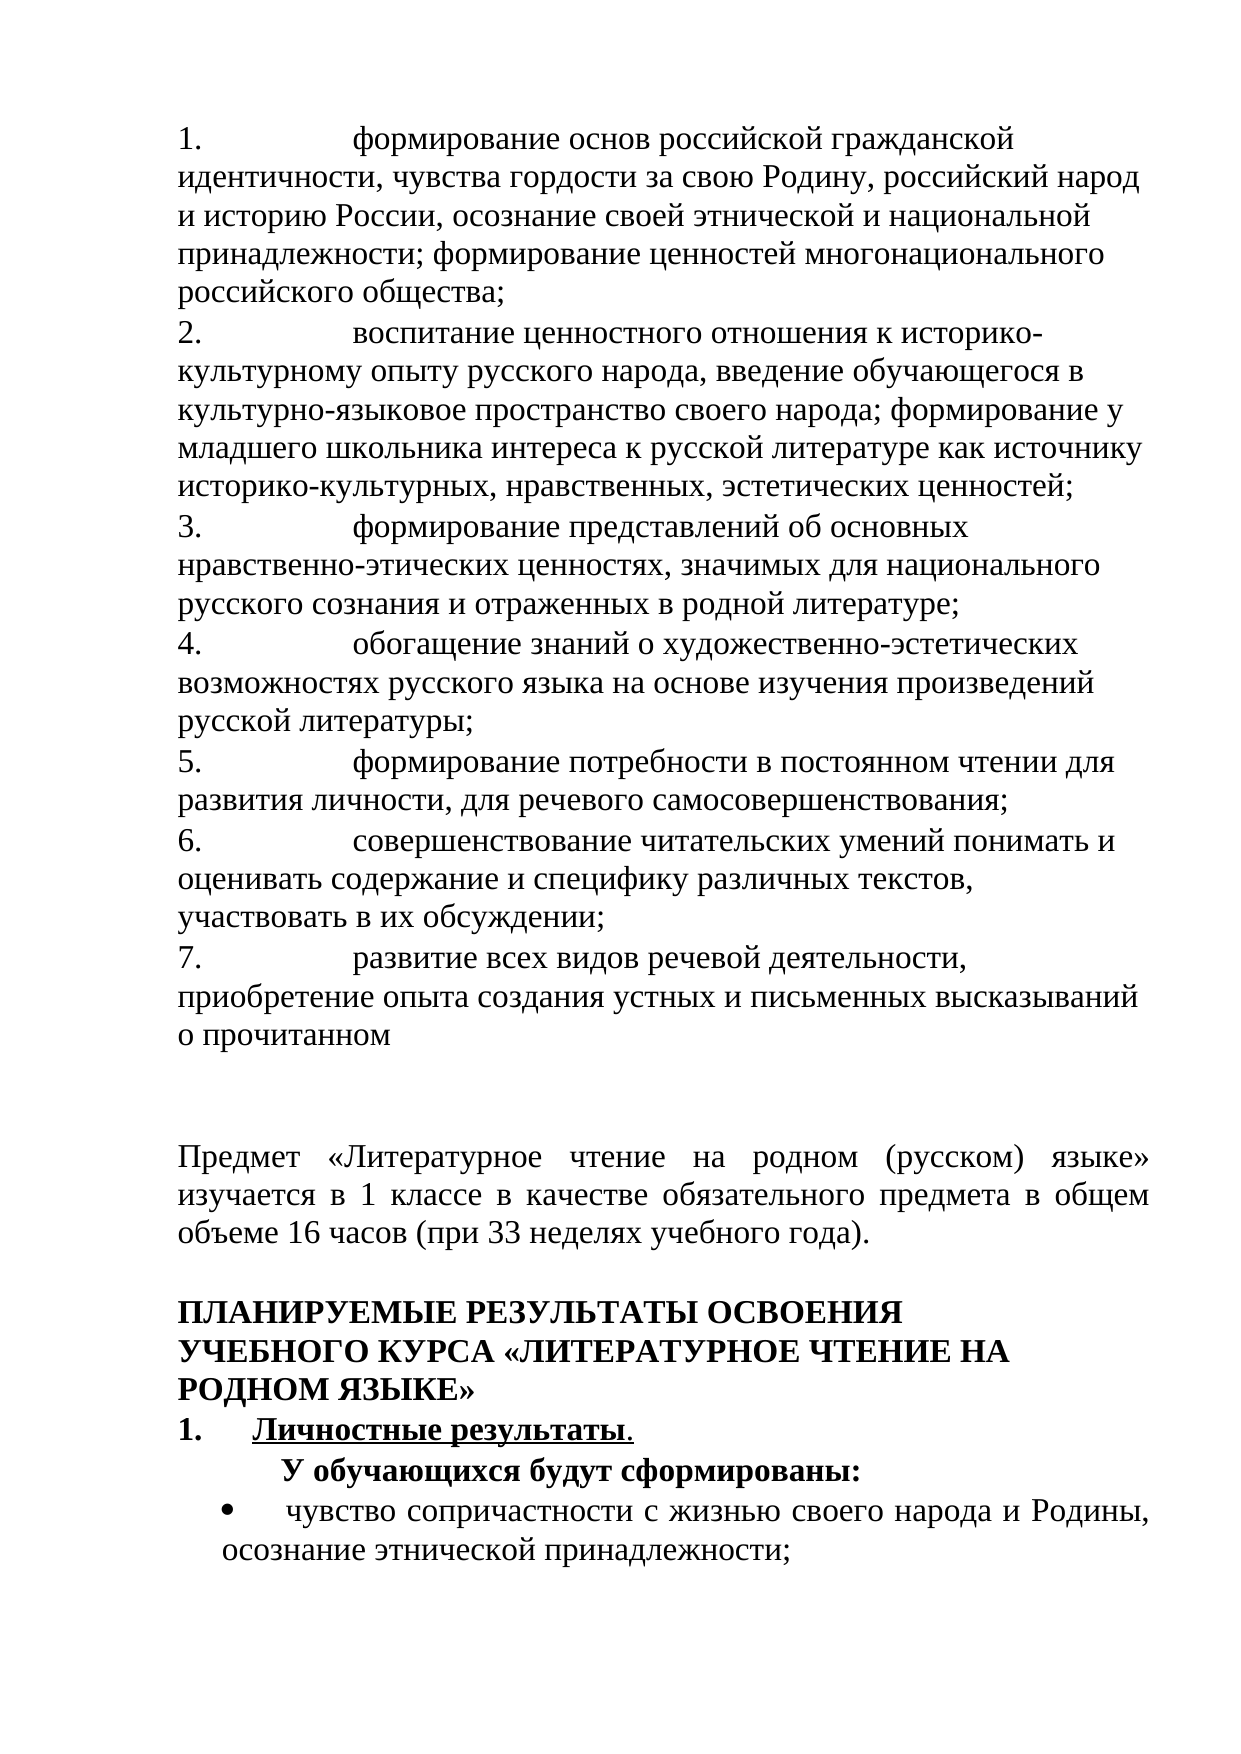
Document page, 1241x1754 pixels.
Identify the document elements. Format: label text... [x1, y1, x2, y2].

text  чувство сопричастности с жизнью своего народа и Родины, осознание этнической принадлежности; [222, 1491, 1151, 1567]
text ПЛАНИРУЕМЫЕ РЕЗУЛЬТАТЫ ОСВОЕНИЯ УЧЕБНОГО КУРСА «ЛИТЕРАТУРНОЕ ЧТЕНИЕ НА РОДНОМ ЯЗЫКЕ» [177, 1293, 1020, 1408]
text 5. формирование потребности в постоянном чтении для развития личности, для речевого самосовершенствования; [177, 741, 1152, 818]
text 2. воспитание ценностного отношения к историко-культурному опыту русского народа, введение обучающегося в культурно-языковое пространство своего народа; формирование у младшего школьника интереса к русской литературе как источнику историко-культурных, нравственных, эстетических ценностей; [177, 312, 1152, 504]
text Предмет «Литературное чтение на родном (русском) языке» изучается в 1 классе в качестве обязательного предмета в общем объеме 16 часов (при 33 неделях учебного года). [177, 1136, 1151, 1251]
text 1. Личностные результаты. [177, 1409, 1152, 1447]
text 1. формирование основ российской гражданской идентичности, чувства гордости за свою Родину, российский народ и историю России, осознание своей этнической и национальной принадлежности; формирование ценностей многонационального российского общества; [177, 118, 1152, 310]
text У обучающихся будут сформированы: [280, 1450, 1152, 1488]
text 6. совершенствование читательских умений понимать и оценивать содержание и специфику различных текстов, участвовать в их обсуждении; [177, 820, 1152, 935]
text 4. обогащение знаний о художественно-эстетических возможностях русского языка на основе изучения произведений русской литературы; [177, 624, 1152, 739]
text 3. формирование представлений об основных нравственно-этических ценностях, значимых для национального русского сознания и отраженных в родной литературе; [177, 506, 1152, 621]
text 7. развитие всех видов речевой деятельности, приобретение опыта создания устных и письменных высказываний о прочитанном [177, 937, 1152, 1052]
